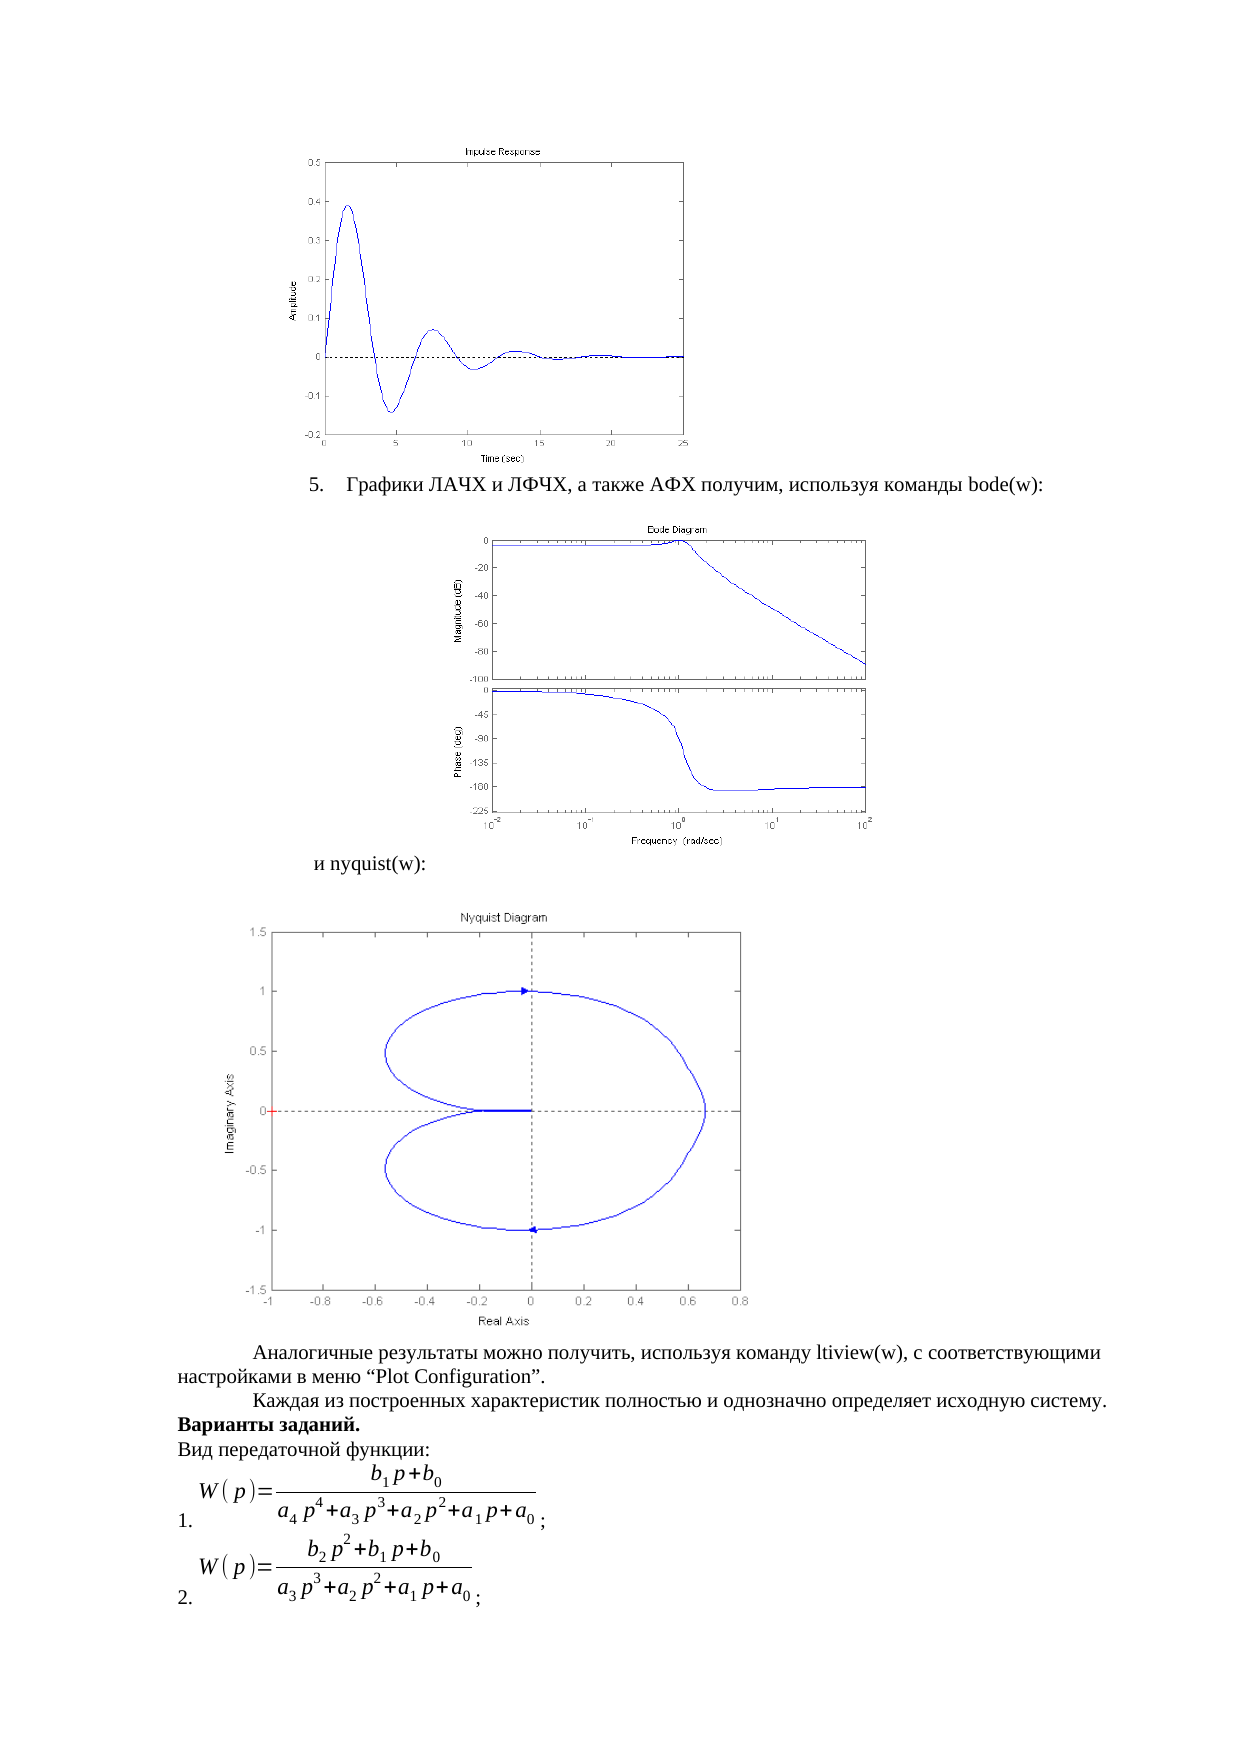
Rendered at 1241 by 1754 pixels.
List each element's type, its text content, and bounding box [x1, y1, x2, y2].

text Вид передаточной функции: [177, 1436, 1152, 1461]
picture [177, 874, 798, 1341]
text Аналогичные результаты можно получить, используя команду ltiview(w), с соответствующими настройками в меню “Plot Configuration”. [177, 1340, 1152, 1388]
picture [252, 118, 728, 473]
text Каждая из построенных характеристик полностью и однозначно определяет исходную систему. [177, 1388, 1152, 1412]
list Графики ЛАЧХ и ЛФЧХ, а также АФХ получим, используя команды bode(w): [308, 472, 1152, 496]
text и nyquist(w): [308, 851, 1152, 874]
text Варианты заданий. [177, 1412, 1152, 1436]
text 2. ; [177, 1532, 1152, 1609]
text 1. ; [177, 1461, 1152, 1532]
picture [417, 496, 912, 851]
